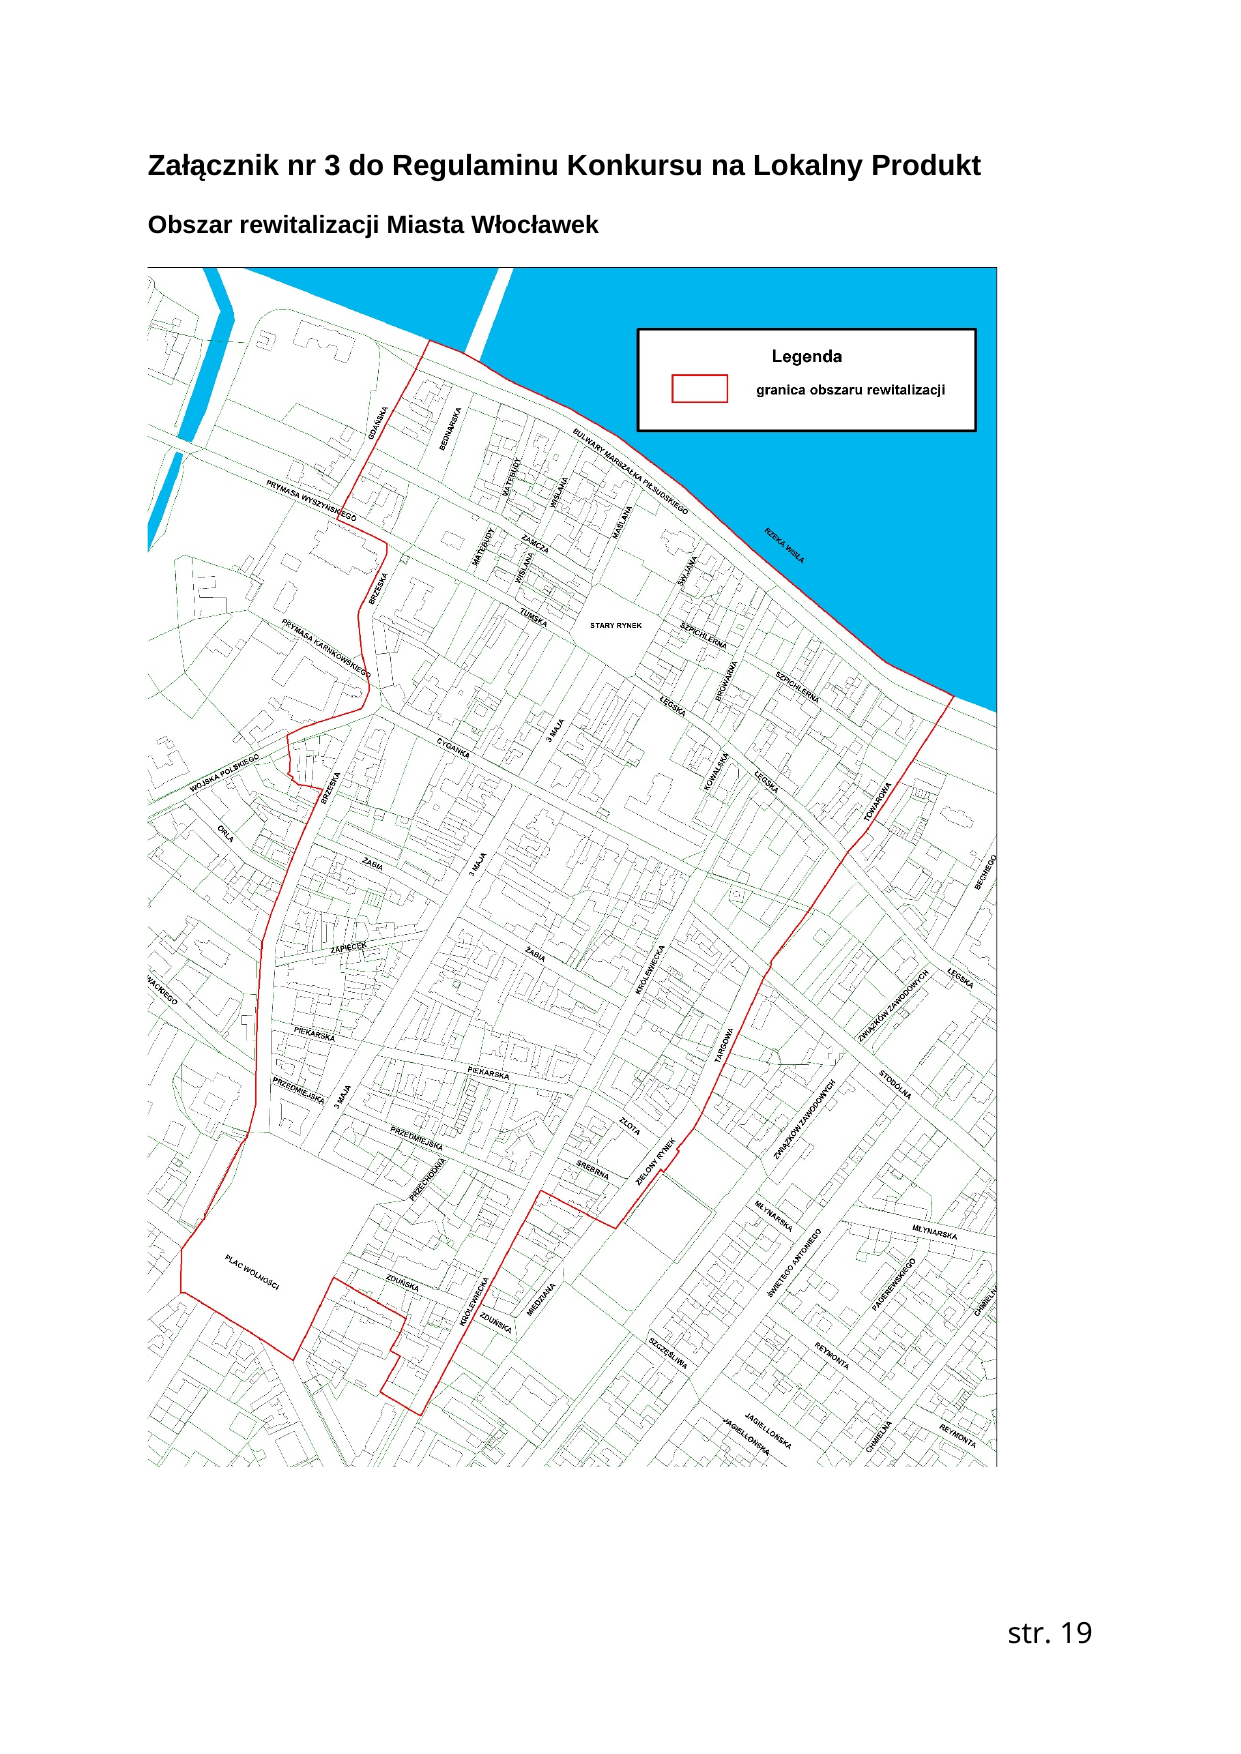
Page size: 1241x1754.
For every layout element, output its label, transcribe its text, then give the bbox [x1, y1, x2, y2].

subtitle Załącznik nr 3 do Regulaminu Konkursu na Lokalny Produkt [148, 148, 1093, 181]
text Obszar rewitalizacji Miasta Włocławek [148, 210, 1093, 239]
picture [147, 264, 998, 1467]
